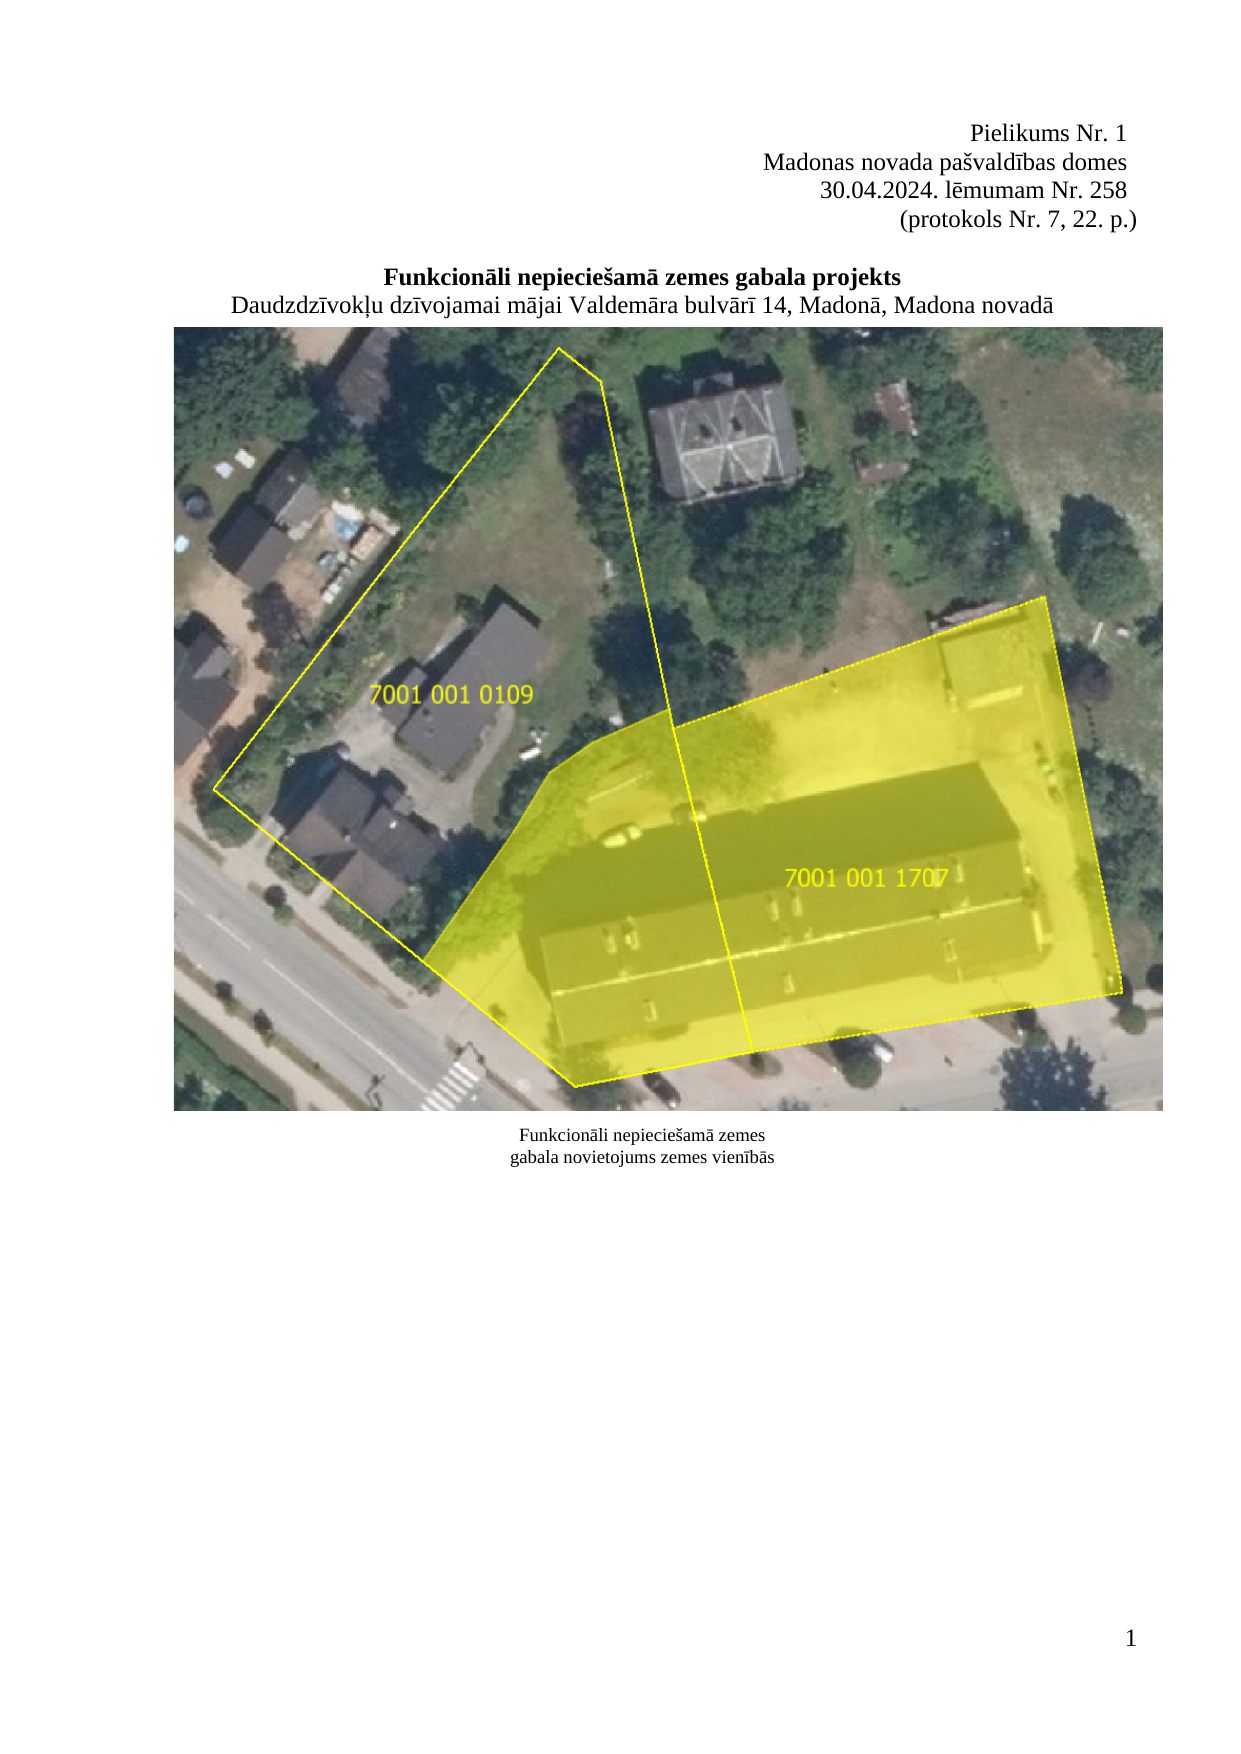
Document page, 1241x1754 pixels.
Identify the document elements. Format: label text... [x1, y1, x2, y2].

text Funkcionāli nepieciešamā zemes [148, 1124, 1137, 1146]
text Pielikums Nr. 1 [148, 118, 1127, 147]
text Daudzdzīvokļu dzīvojamai mājai Valdemāra bulvārī 14, Madonā, Madona novadā [148, 291, 1137, 319]
text 30.04.2024. lēmumam Nr. 258 [73, 176, 1127, 204]
text Madonas novada pašvaldības domes [73, 147, 1127, 176]
text Funkcionāli nepieciešamā zemes gabala projekts [148, 262, 1137, 291]
text (protokols Nr. 7, 22. p.) [148, 204, 1137, 233]
picture [173, 327, 1163, 1111]
text gabala novietojums zemes vienībās [148, 1146, 1137, 1167]
